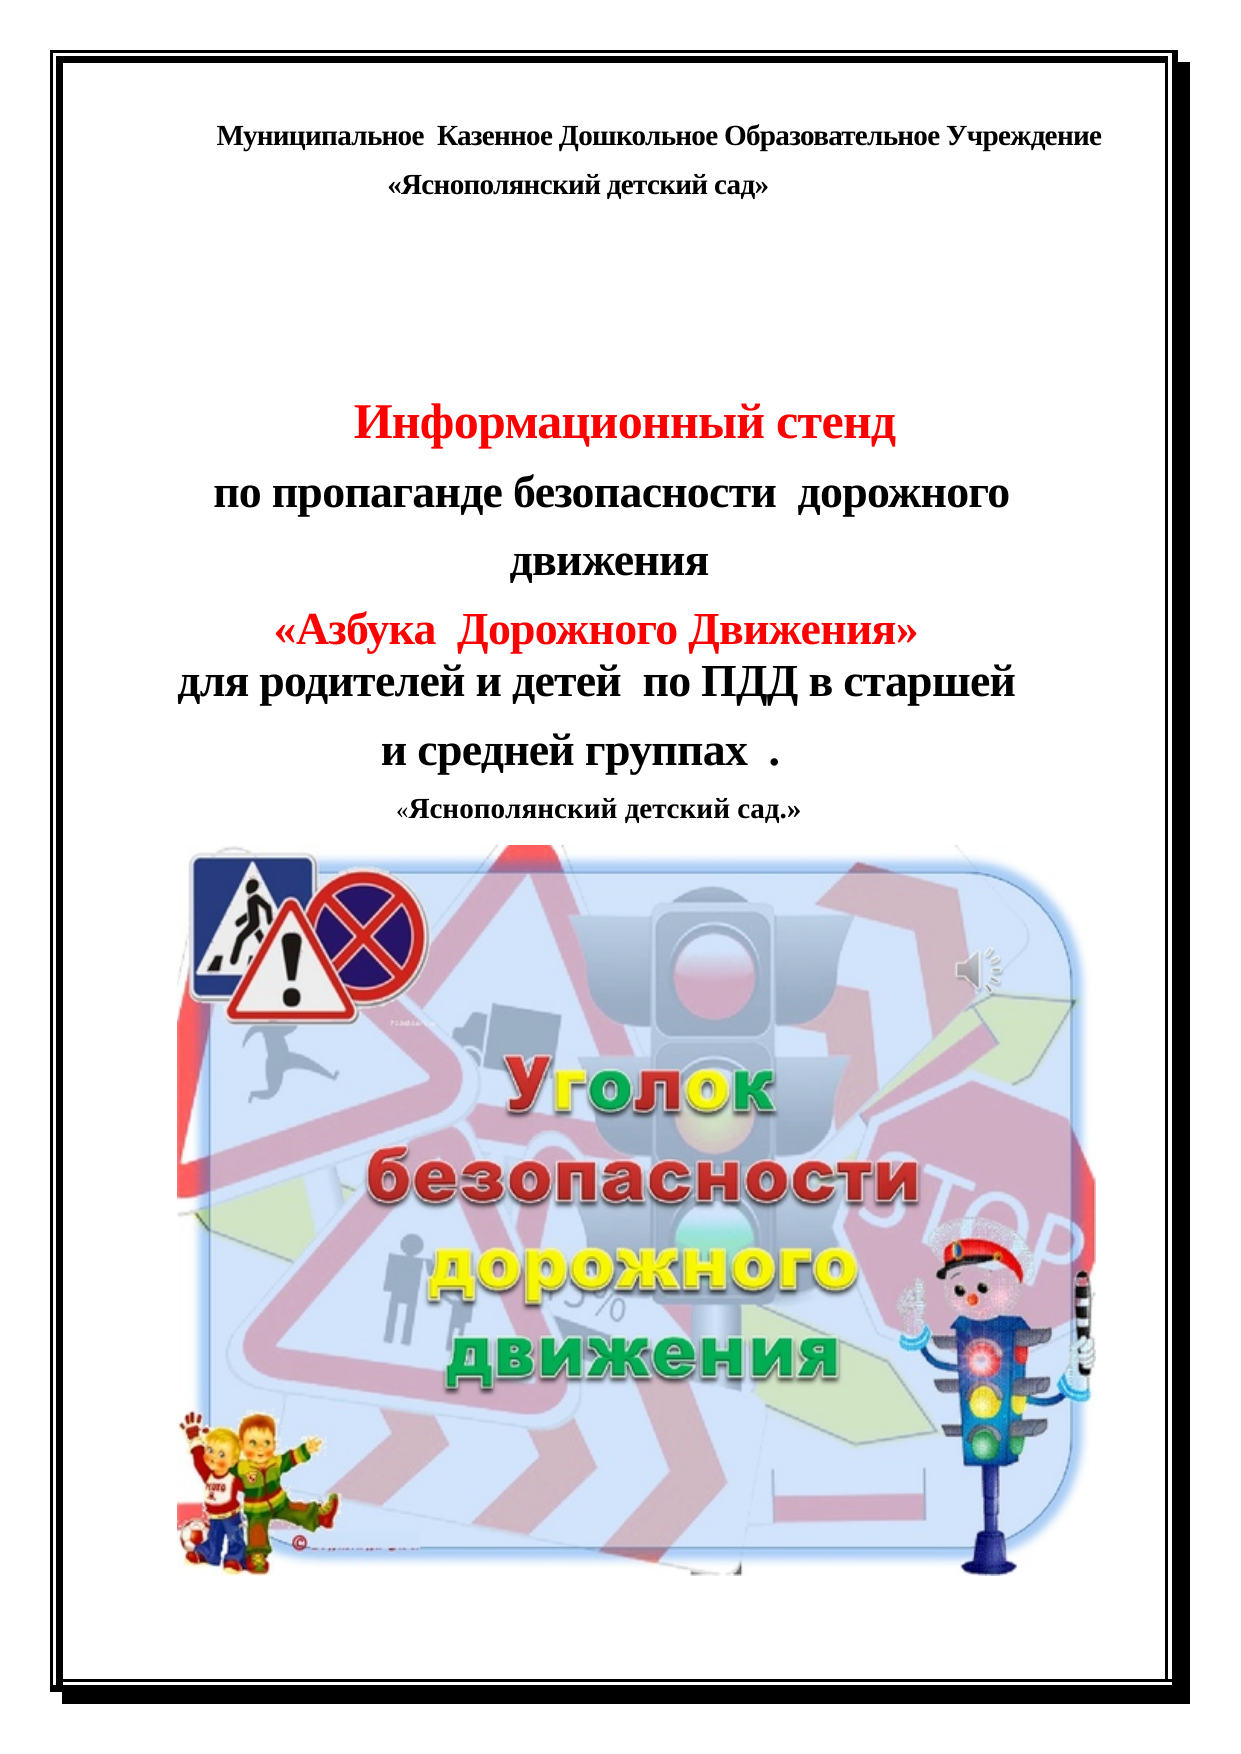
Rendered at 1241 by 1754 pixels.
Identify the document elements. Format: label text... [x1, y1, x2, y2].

text «Азбука Дорожного Движения» для родителей и детей по ПДД в старшей [177, 601, 1139, 707]
text «Яснополянский детский сад» [177, 167, 1139, 201]
picture [177, 845, 1096, 1576]
text по пропаганде безопасности дорожного [177, 465, 1139, 517]
text Муниципальное Казенное Дошкольное Образовательное Учреждение [177, 118, 1139, 152]
text Информационный стенд [177, 392, 1139, 449]
text «Яснополянский детский сад.» [177, 791, 1139, 824]
text движения [177, 533, 1139, 586]
text и средней группах . [177, 722, 1139, 775]
